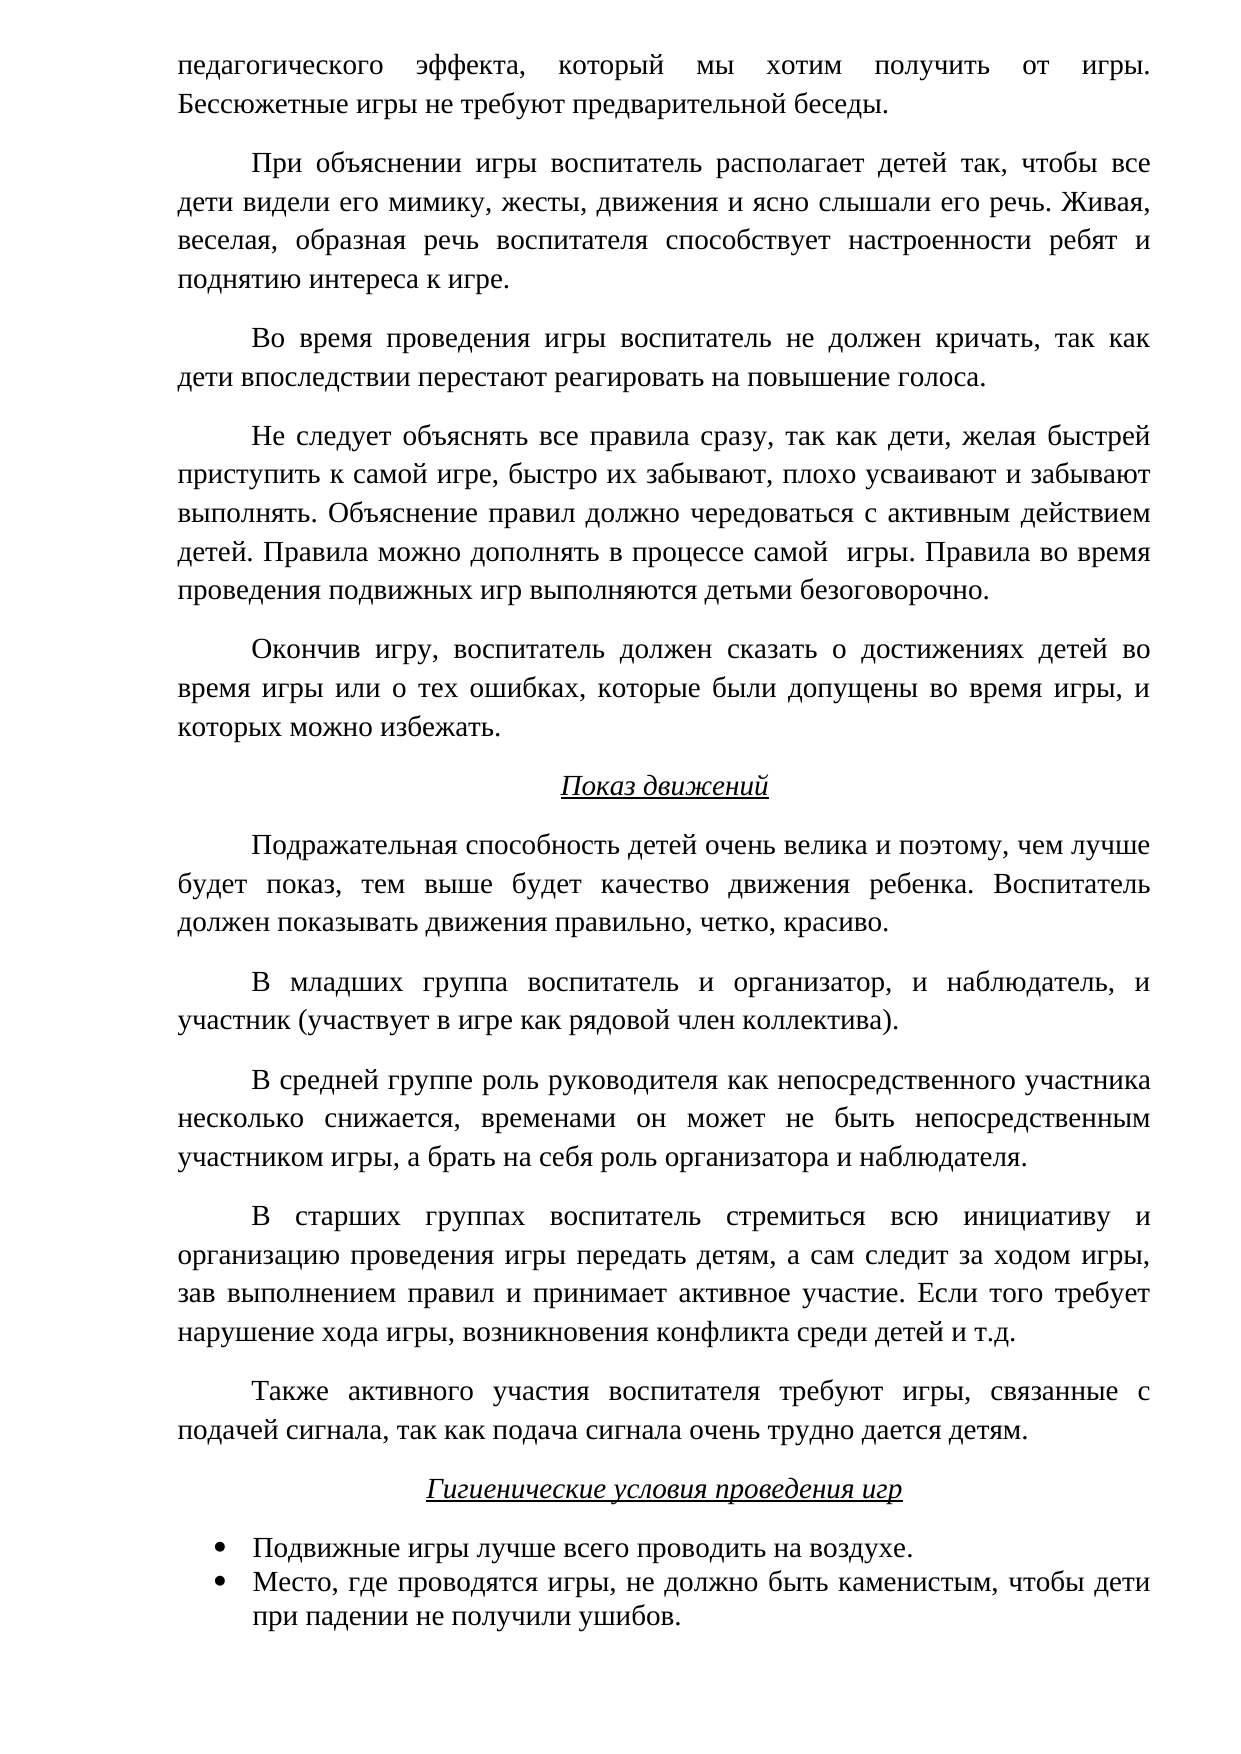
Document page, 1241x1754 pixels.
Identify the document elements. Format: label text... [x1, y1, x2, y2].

text Подражательная способность детей очень велика и поэтому, чем лучше будет показ, тем выше будет качество движения ребенка. Воспитатель должен показывать движения правильно, четко, красиво. [177, 827, 1152, 938]
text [177, 47, 1152, 119]
list Место, где проводятся игры, не должно быть каменистым, чтобы дети при падении не получили ушибов. [215, 1564, 1152, 1631]
text Гигиенические условия проведения игр [177, 1471, 1152, 1505]
text Окончив игру, воспитатель должен сказать о достижениях детей во время игры или о тех ошибках, которые были допущены во время игры, и которых можно избежать. [177, 632, 1152, 742]
text Не следует объяснять все правила сразу, так как дети, желая быстрей приступить к самой игре, быстро их забывают, плохо усваивают и забывают выполнять. Объяснение правил должно чередоваться с активным действием детей. Правила можно дополнять в процессе самой игры. Правила во время проведения подвижных игр выполняются детьми безоговорочно. [177, 418, 1152, 606]
text В старших группах воспитатель стремиться всю инициативу и организацию проведения игры передать детям, а сам следит за ходом игры, зав выполнением правил и принимает активное участие. Если того требует нарушение хода игры, возникновения конфликта среди детей и т.д. [177, 1198, 1152, 1347]
text Во время проведения игры воспитатель не должен кричать, так как дети впоследствии перестают реагировать на повышение голоса. [177, 320, 1152, 392]
text Показ движений [177, 768, 1152, 802]
text В младших группа воспитатель и организатор, и наблюдатель, и участник (участвует в игре как рядовой член коллектива). [177, 964, 1152, 1036]
text При объяснении игры воспитатель располагает детей так, чтобы все дети видели его мимику, жесты, движения и ясно слышали его речь. Живая, веселая, образная речь воспитателя способствует настроенности ребят и поднятию интереса к игре. [177, 145, 1152, 294]
text В средней группе роль руководителя как непосредственного участника несколько снижается, временами он может не быть непосредственным участником игры, а брать на себя роль организатора и наблюдателя. [177, 1062, 1152, 1172]
text Также активного участия воспитателя требуют игры, связанные с подачей сигнала, так как подача сигнала очень трудно дается детям. [177, 1373, 1152, 1445]
list Подвижные игры лучше всего проводить на воздухе. [215, 1531, 1152, 1564]
